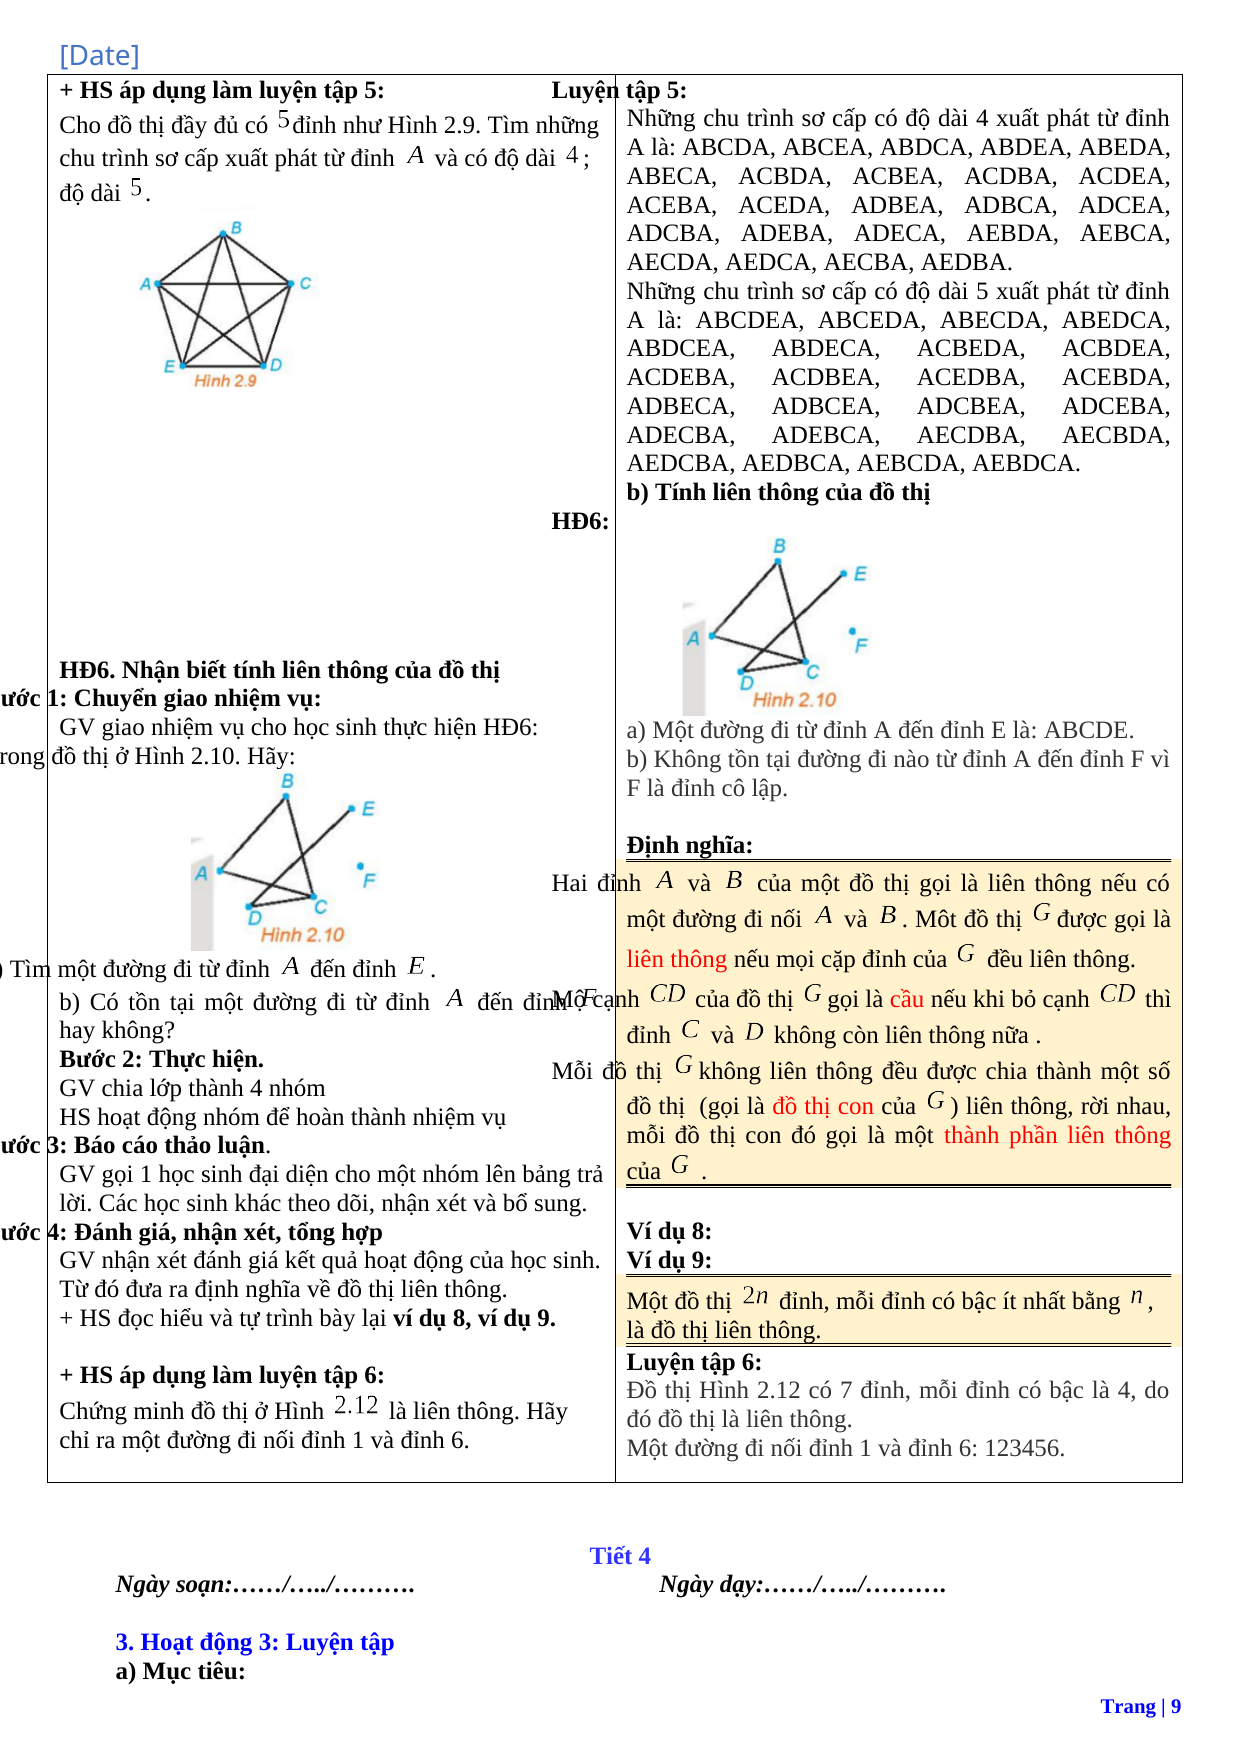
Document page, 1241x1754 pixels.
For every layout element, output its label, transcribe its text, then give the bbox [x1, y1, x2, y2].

picture [134, 207, 321, 396]
text 3. Hoạt động 3: Luyện tập [59, 1627, 1181, 1656]
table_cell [616, 75, 1182, 859]
text Tiết 4 [59, 1541, 1181, 1569]
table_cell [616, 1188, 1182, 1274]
picture [682, 534, 890, 716]
text a) Mục tiêu: [59, 1656, 1181, 1684]
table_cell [48, 75, 615, 1482]
picture [190, 769, 398, 951]
text Ngày soạn:……/…../………. Ngày dạy:……/…../………. [59, 1569, 1181, 1598]
